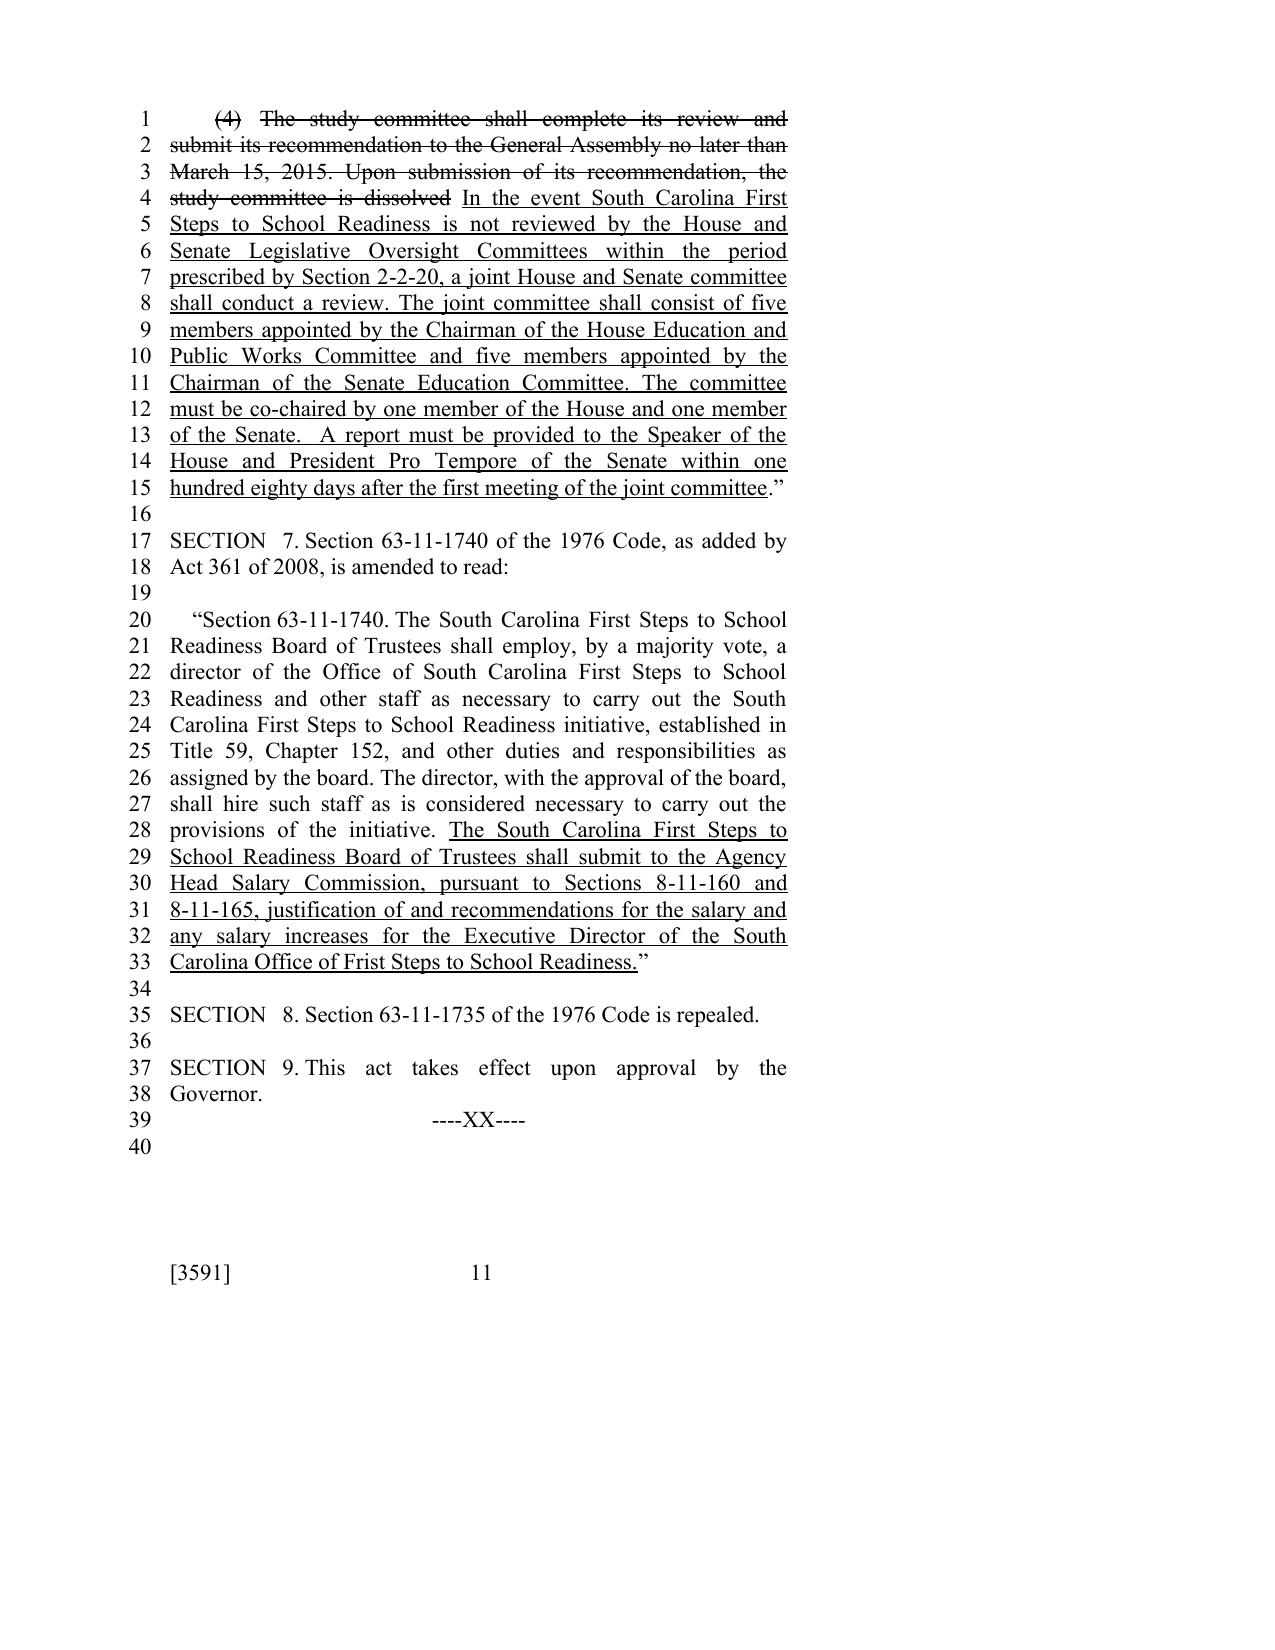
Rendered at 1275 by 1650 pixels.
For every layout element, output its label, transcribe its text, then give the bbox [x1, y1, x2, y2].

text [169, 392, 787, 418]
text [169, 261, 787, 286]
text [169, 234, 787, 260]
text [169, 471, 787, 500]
text “Section 63-11-1740. The South Carolina First Steps to School Readiness Board of Trustees shall employ, by a majority vote, a director of the Office of South Carolina First Steps to School Readiness and other staff as necessary to carry out the South Carolina First Steps to School Readiness initiative, established in Title 59, Chapter 152, and other duties and responsibilities as assigned by the board. The director, with the approval of the board, shall hire such staff as is considered necessary to carry out the provisions of the initiative. The South Carolina First Steps to School Readiness Board of Trustees shall submit to the Agency Head Salary Commission, pursuant to Sections 8-11-160 and 8-11-165, justification of and recommendations for the salary and any salary increases for the Executive Director of the South Carolina Office of Frist Steps to School Readiness.” [169, 606, 787, 866]
text SECTION 7. Section 63-11-1740 of the 1976 Code, as added by Act 361 of 2008, is amended to read: [169, 527, 787, 579]
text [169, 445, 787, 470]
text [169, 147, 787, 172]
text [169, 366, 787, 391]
text SECTION 9. This act takes effect upon approval by the Governor. [169, 1054, 787, 1106]
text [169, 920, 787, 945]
text ----XX---- [169, 1106, 787, 1133]
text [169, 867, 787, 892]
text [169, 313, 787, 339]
text SECTION 8. Section 63-11-1735 of the 1976 Code is repealed. [169, 1001, 787, 1027]
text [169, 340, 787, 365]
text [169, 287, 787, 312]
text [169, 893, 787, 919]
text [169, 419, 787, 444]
